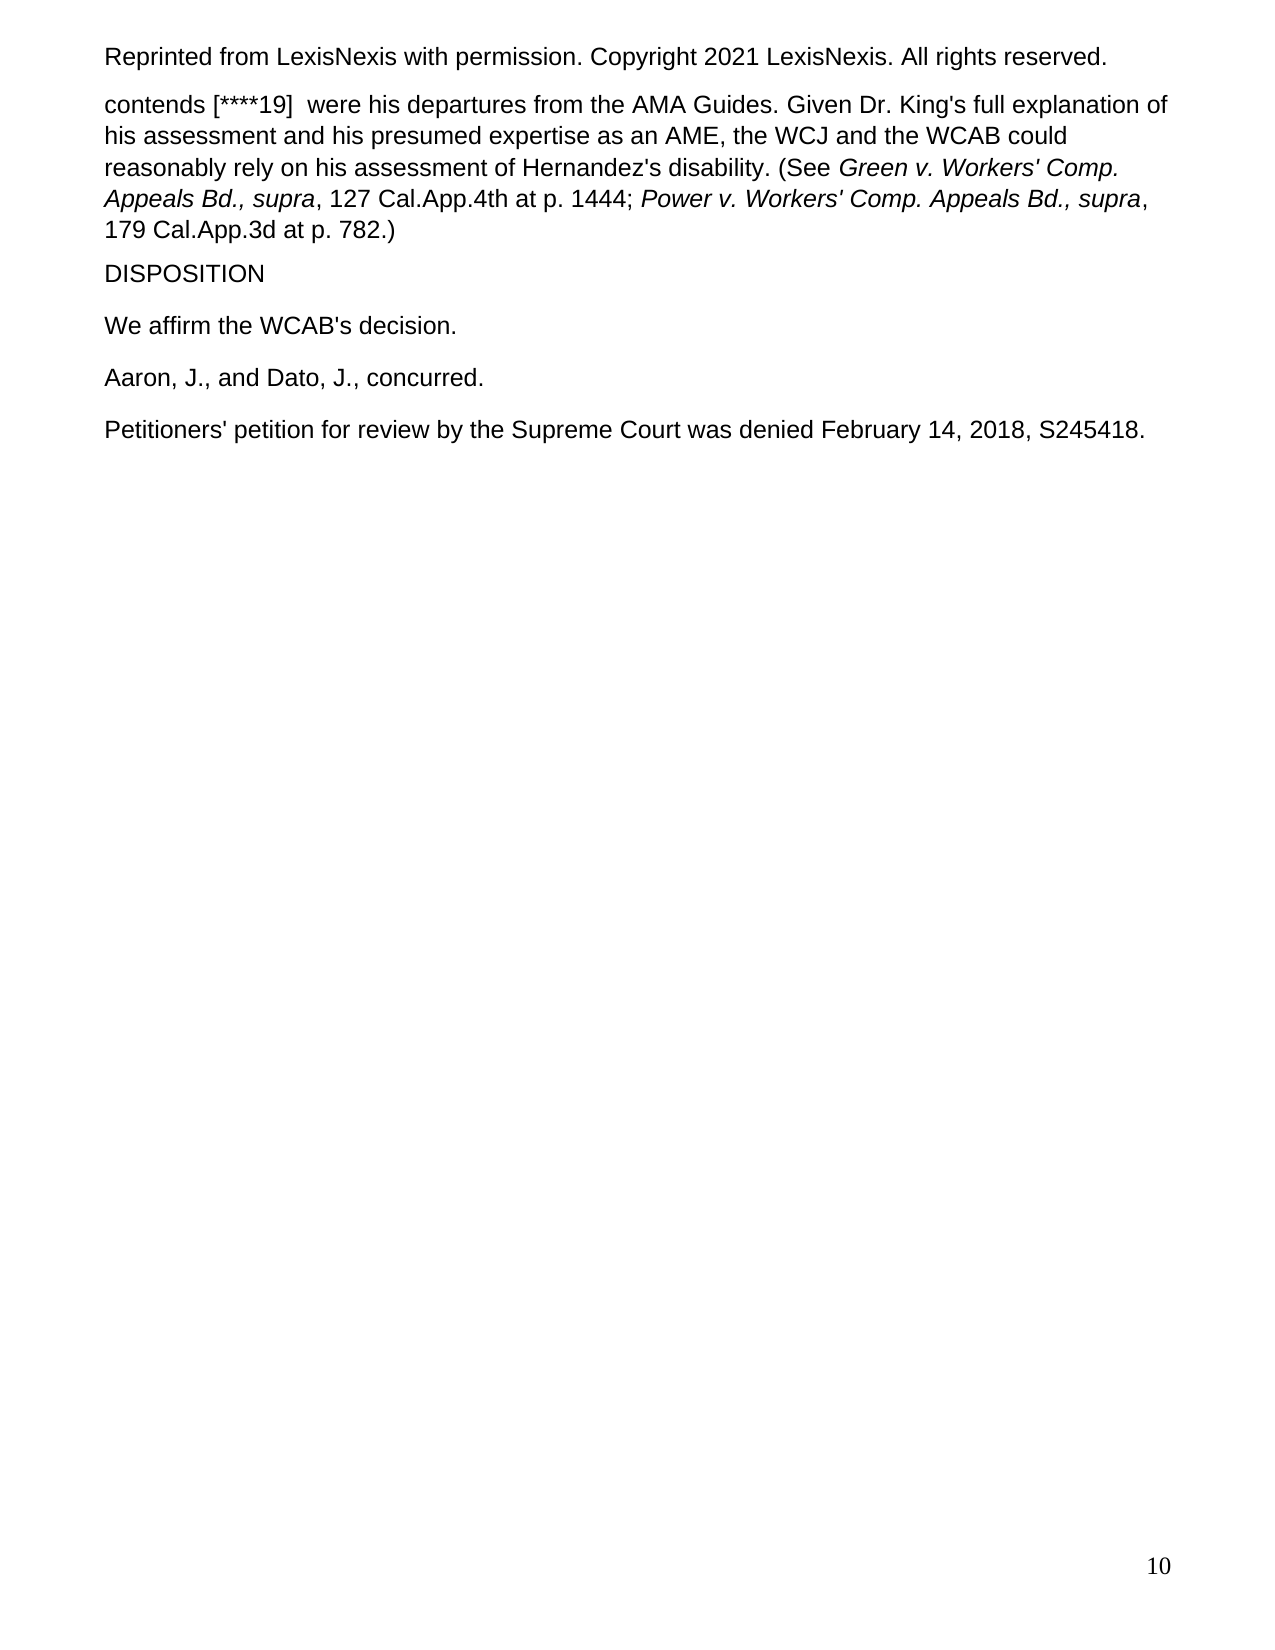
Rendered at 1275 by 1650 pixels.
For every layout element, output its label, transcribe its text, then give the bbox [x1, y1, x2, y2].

text We affirm the WCAB's decision. [104, 308, 1171, 339]
text Petitioners' petition for review by the Supreme Court was denied February 14, 2018, S245418. [104, 412, 1171, 444]
text DISPOSITION [104, 256, 1171, 287]
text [104, 87, 1171, 244]
text Aaron, J., and Dato, J., concurred. [104, 360, 1171, 392]
